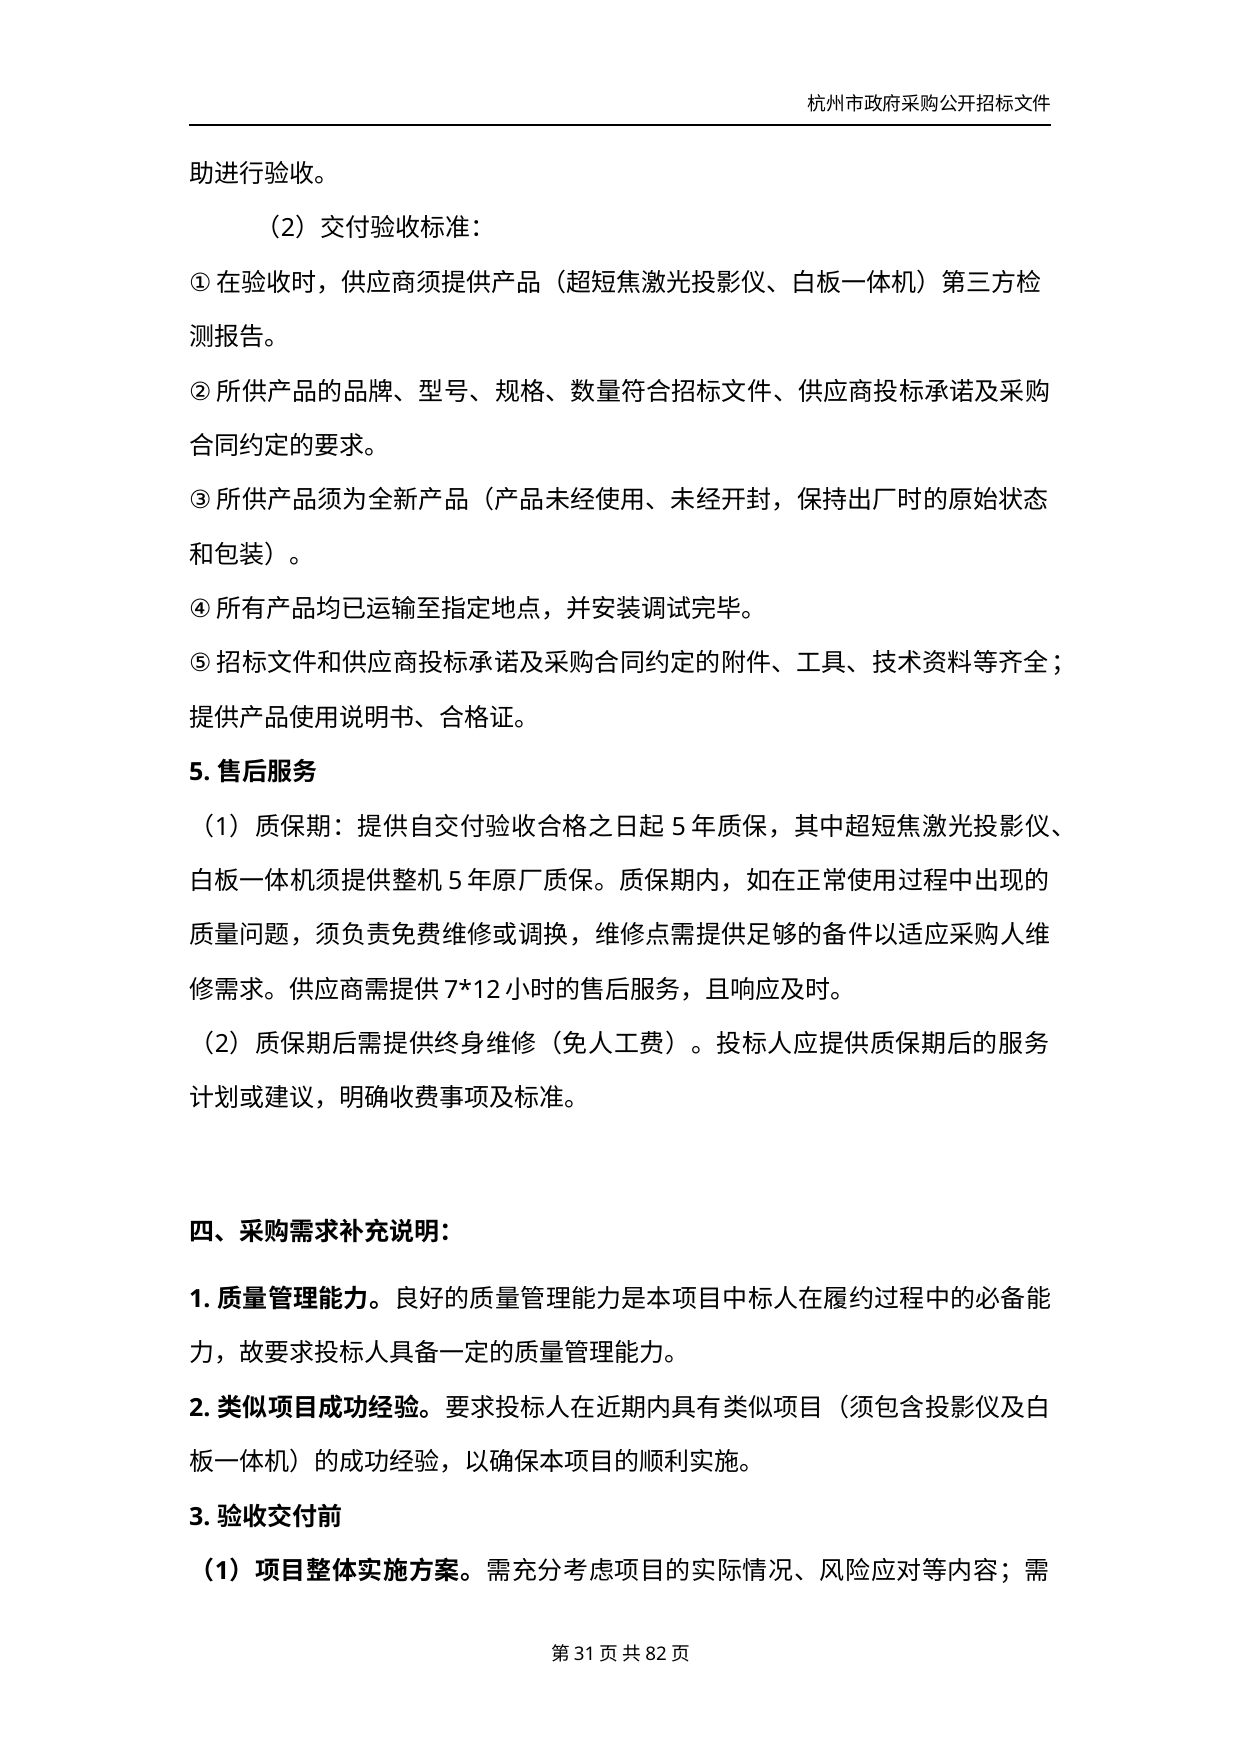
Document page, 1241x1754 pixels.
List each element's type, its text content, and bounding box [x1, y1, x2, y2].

text （1）质保期：提供自交付验收合格之日起5年质保，其中超短焦激光投影仪、白板一体机须提供整机5年原厂质保。质保期内，如在正常使用过程中出现的质量问题，须负责免费维修或调换，维修点需提供足够的备件以适应采购人维修需求。供应商需提供7*12小时的售后服务，且响应及时。 [189, 806, 1051, 1005]
text ④所有产品均已运输至指定地点，并安装调试完毕。 [189, 588, 1051, 625]
text 1. 质量管理能力。良好的质量管理能力是本项目中标人在履约过程中的必备能力，故要求投标人具备一定的质量管理能力。 [189, 1278, 1051, 1369]
subtitle 四、采购需求补充说明： [189, 1212, 1051, 1248]
text ②所供产品的品牌、型号、规格、数量符合招标文件、供应商投标承诺及采购合同约定的要求。 [189, 371, 1051, 462]
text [189, 1550, 1051, 1587]
text ①在验收时，供应商须提供产品（超短焦激光投影仪、白板一体机）第三方检测报告。 [189, 262, 1051, 353]
text 2. 类似项目成功经验。要求投标人在近期内具有类似项目（须包含投影仪及白板一体机）的成功经验，以确保本项目的顺利实施。 [189, 1387, 1051, 1478]
text （2）交付验收标准： [189, 208, 1095, 244]
list 5. 售后服务 [189, 752, 1051, 788]
text ⑤招标文件和供应商投标承诺及采购合同约定的附件、工具、技术资料等齐全；提供产品使用说明书、合格证。 [189, 643, 1051, 733]
text ③所供产品须为全新产品（产品未经使用、未经开封，保持出厂时的原始状态和包装）。 [189, 480, 1051, 570]
text 3. 验收交付前 [189, 1496, 1051, 1532]
text （2）质保期后需提供终身维修（免人工费）。投标人应提供质保期后的服务计划或建议，明确收费事项及标准。 [189, 1023, 1051, 1114]
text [189, 153, 1051, 190]
